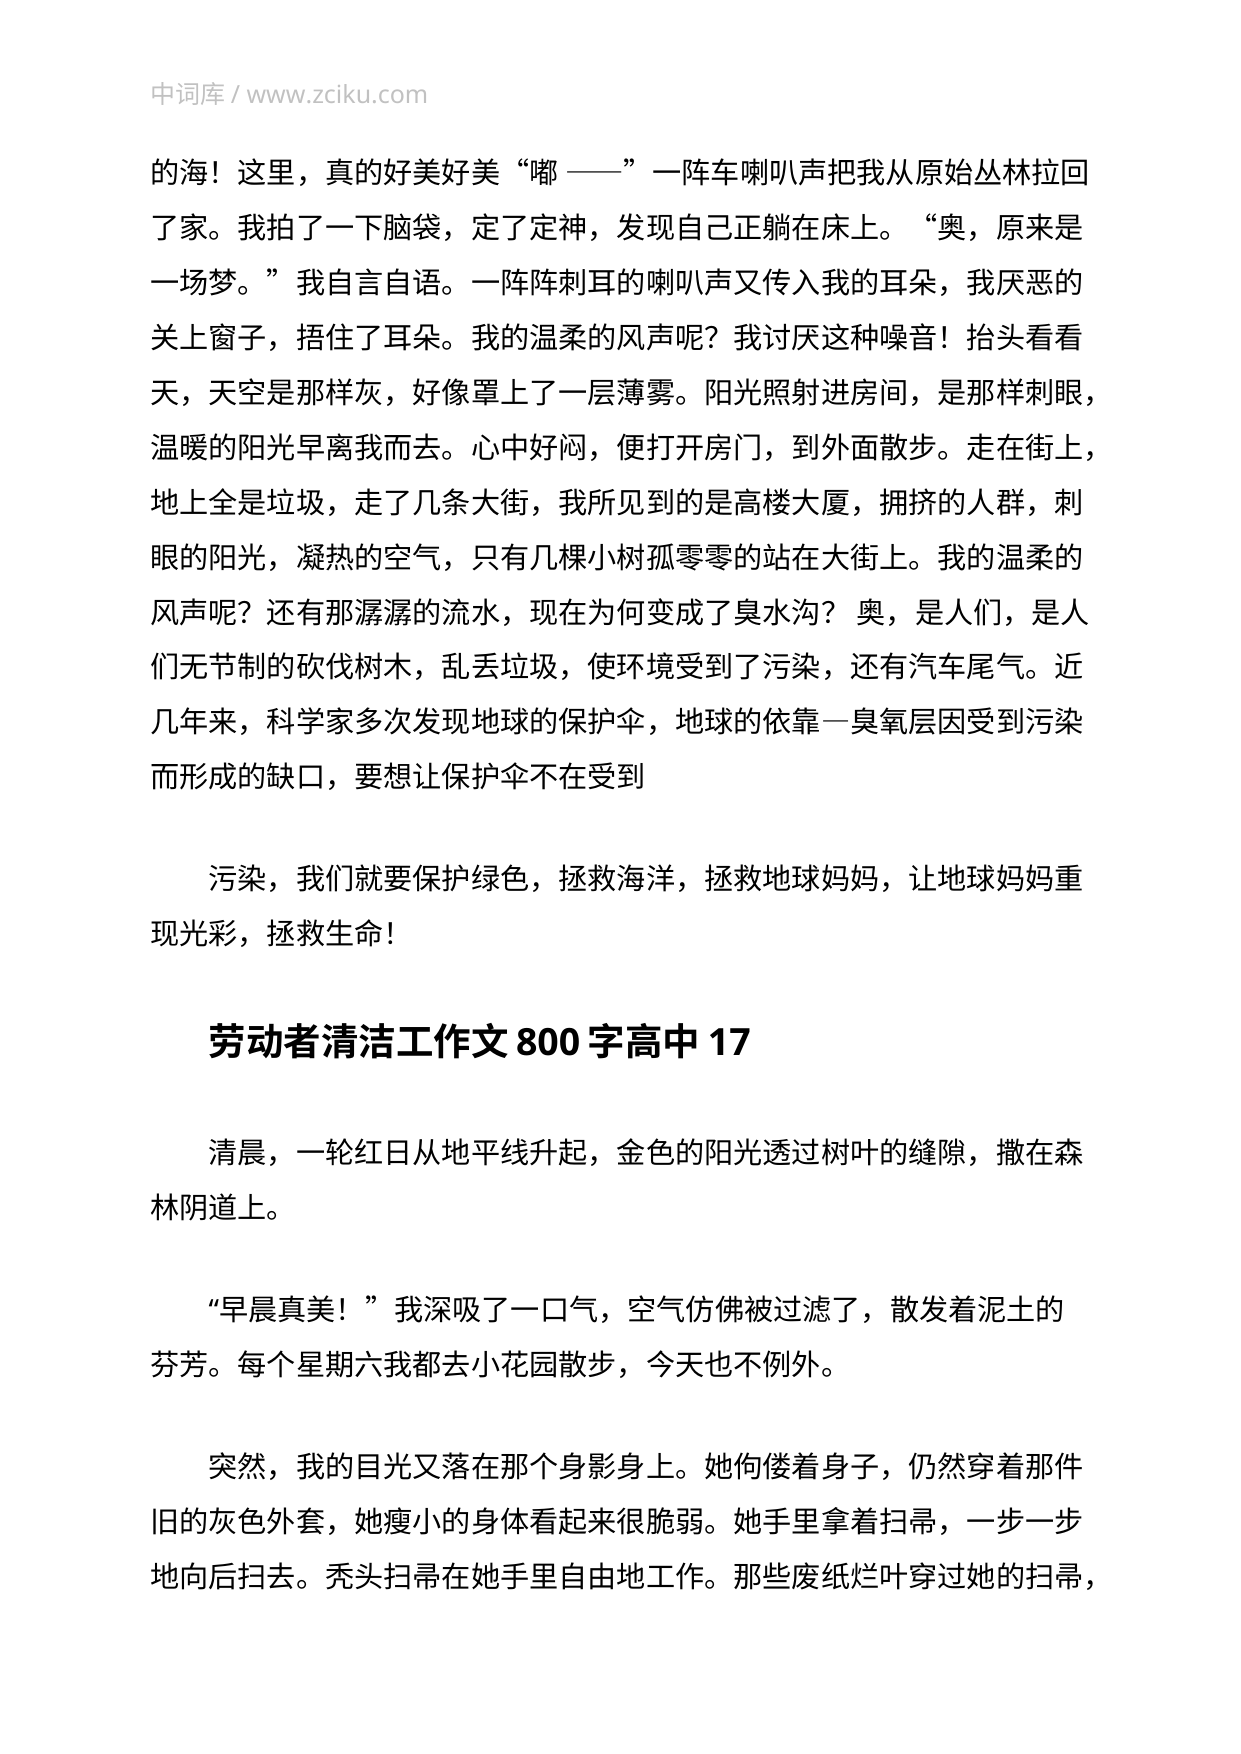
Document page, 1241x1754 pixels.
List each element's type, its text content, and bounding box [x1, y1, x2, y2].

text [150, 1443, 1090, 1595]
text “早晨真美！”我深吸了一口气，空气仿佛被过滤了，散发着泥土的芬芳。每个星期六我都去小花园散步，今天也不例外。 [150, 1287, 1090, 1384]
text 污染，我们就要保护绿色，拯救海洋，拯救地球妈妈，让地球妈妈重现光彩，拯救生命！ [150, 856, 1090, 953]
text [150, 150, 1090, 796]
text 劳动者清洁工作文800字高中17 [150, 1012, 1090, 1067]
text 清晨，一轮红日从地平线升起，金色的阳光透过树叶的缝隙，撒在森林阴道上。 [150, 1130, 1090, 1227]
